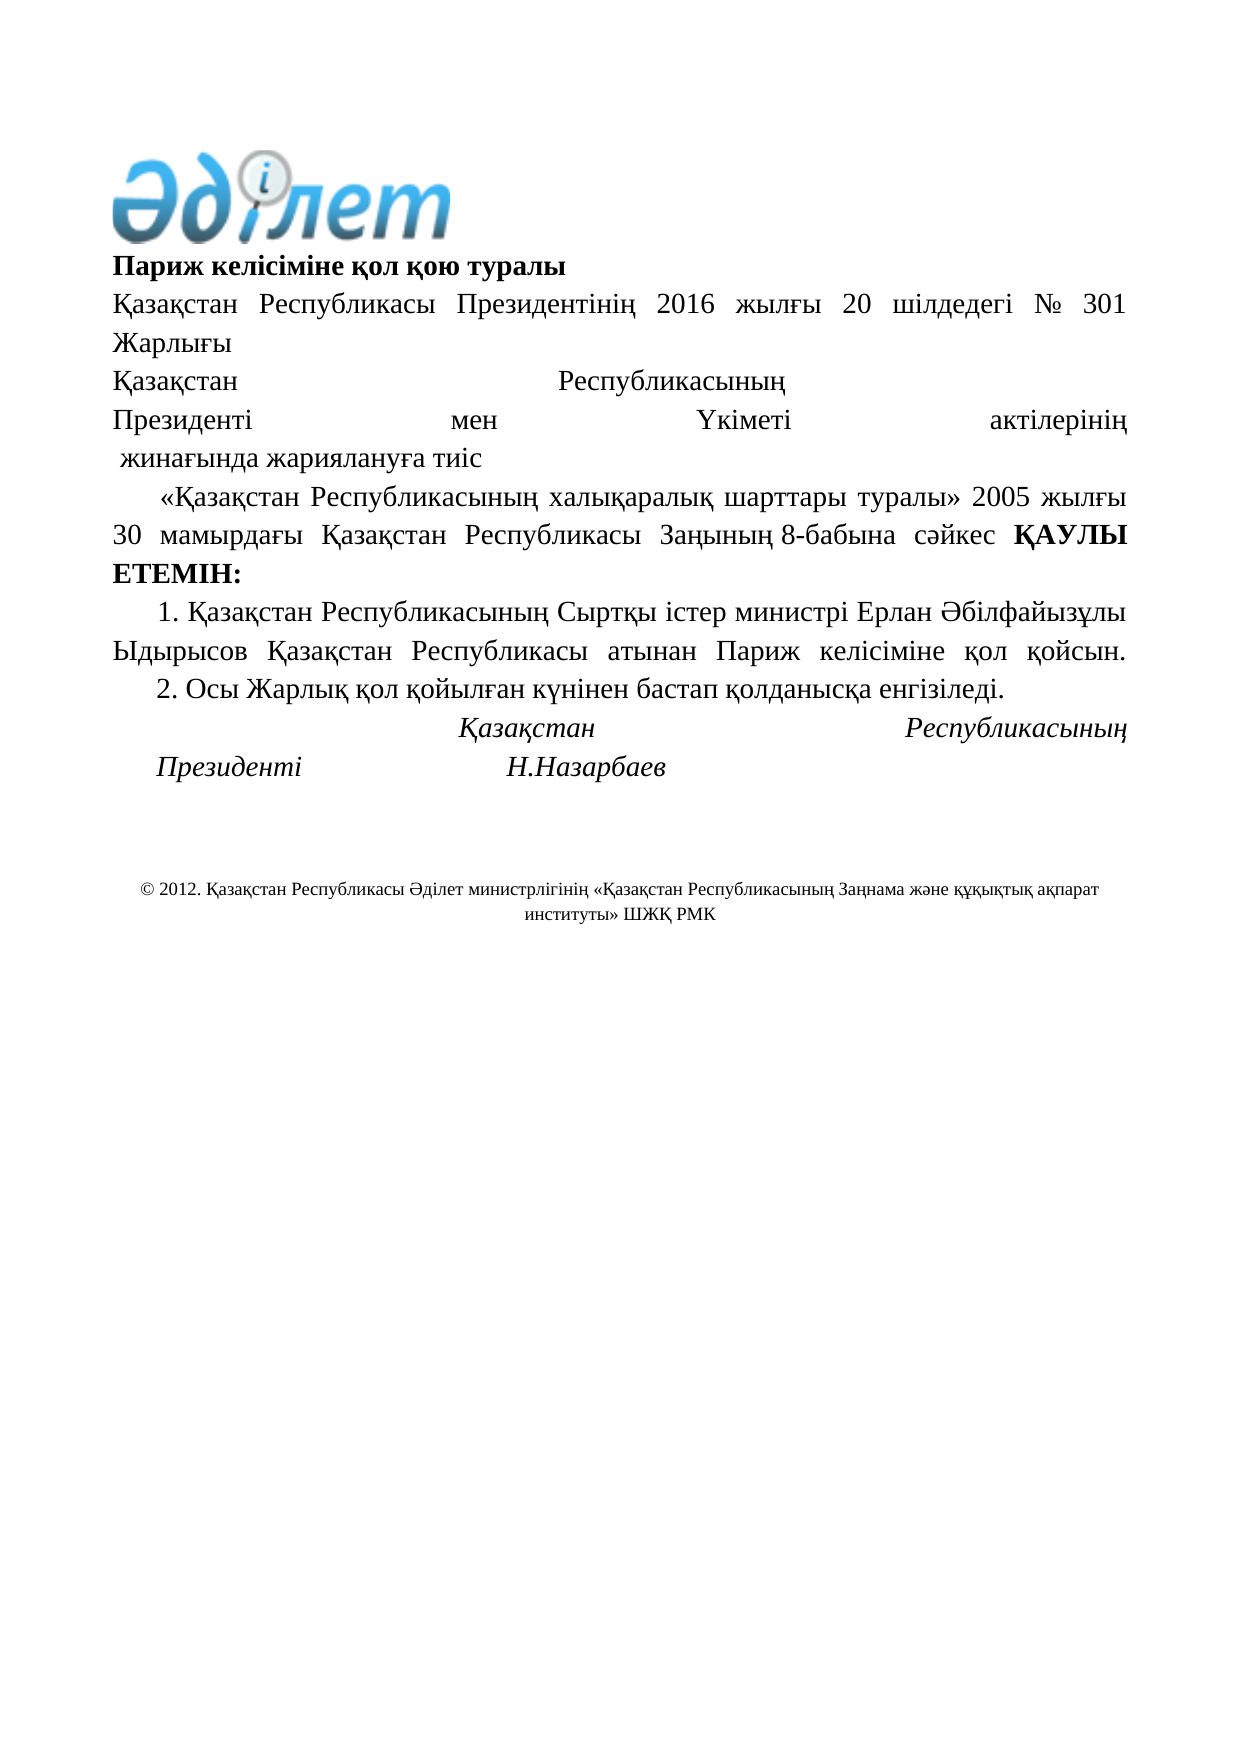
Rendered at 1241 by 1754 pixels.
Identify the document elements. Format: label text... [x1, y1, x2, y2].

text Париж келісіміне қол қою туралы [112, 248, 1128, 281]
text © 2012. Қазақстан Республикасы Әділет министрлігінің «Қазақстан Республикасының Заңнама және құқықтық ақпарат институты» ШЖҚ РМК [112, 878, 1128, 924]
text Қазақстан Республикасының Президенті Н.Назарбаев [112, 710, 1128, 782]
text Қазақстан Республикасының Президенті мен Үкіметі актілерінің жинағында жариялануға тиіс [112, 363, 1128, 474]
text Қазақстан Республикасы Президентінің 2016 жылғы 20 шілдедегі № 301 Жарлығы [112, 286, 1128, 358]
text «Қазақстан Республикасының халықаралық шарттары туралы» 2005 жылғы 30 мамырдағы Қазақстан Республикасы Заңының 8-бабына сәйкес ҚАУЛЫ ЕТЕМІН: 1. Қазақстан Республикасының Сыртқы істер министрі Ерлан Әбілфайызұлы Ыдырысов Қазақстан Республикасы атынан Париж келісіміне қол қойсын. 2. Осы Жарлық қол қойылған күнінен бастап қолданысқа енгізіледі. [112, 479, 1128, 705]
picture [112, 150, 451, 244]
